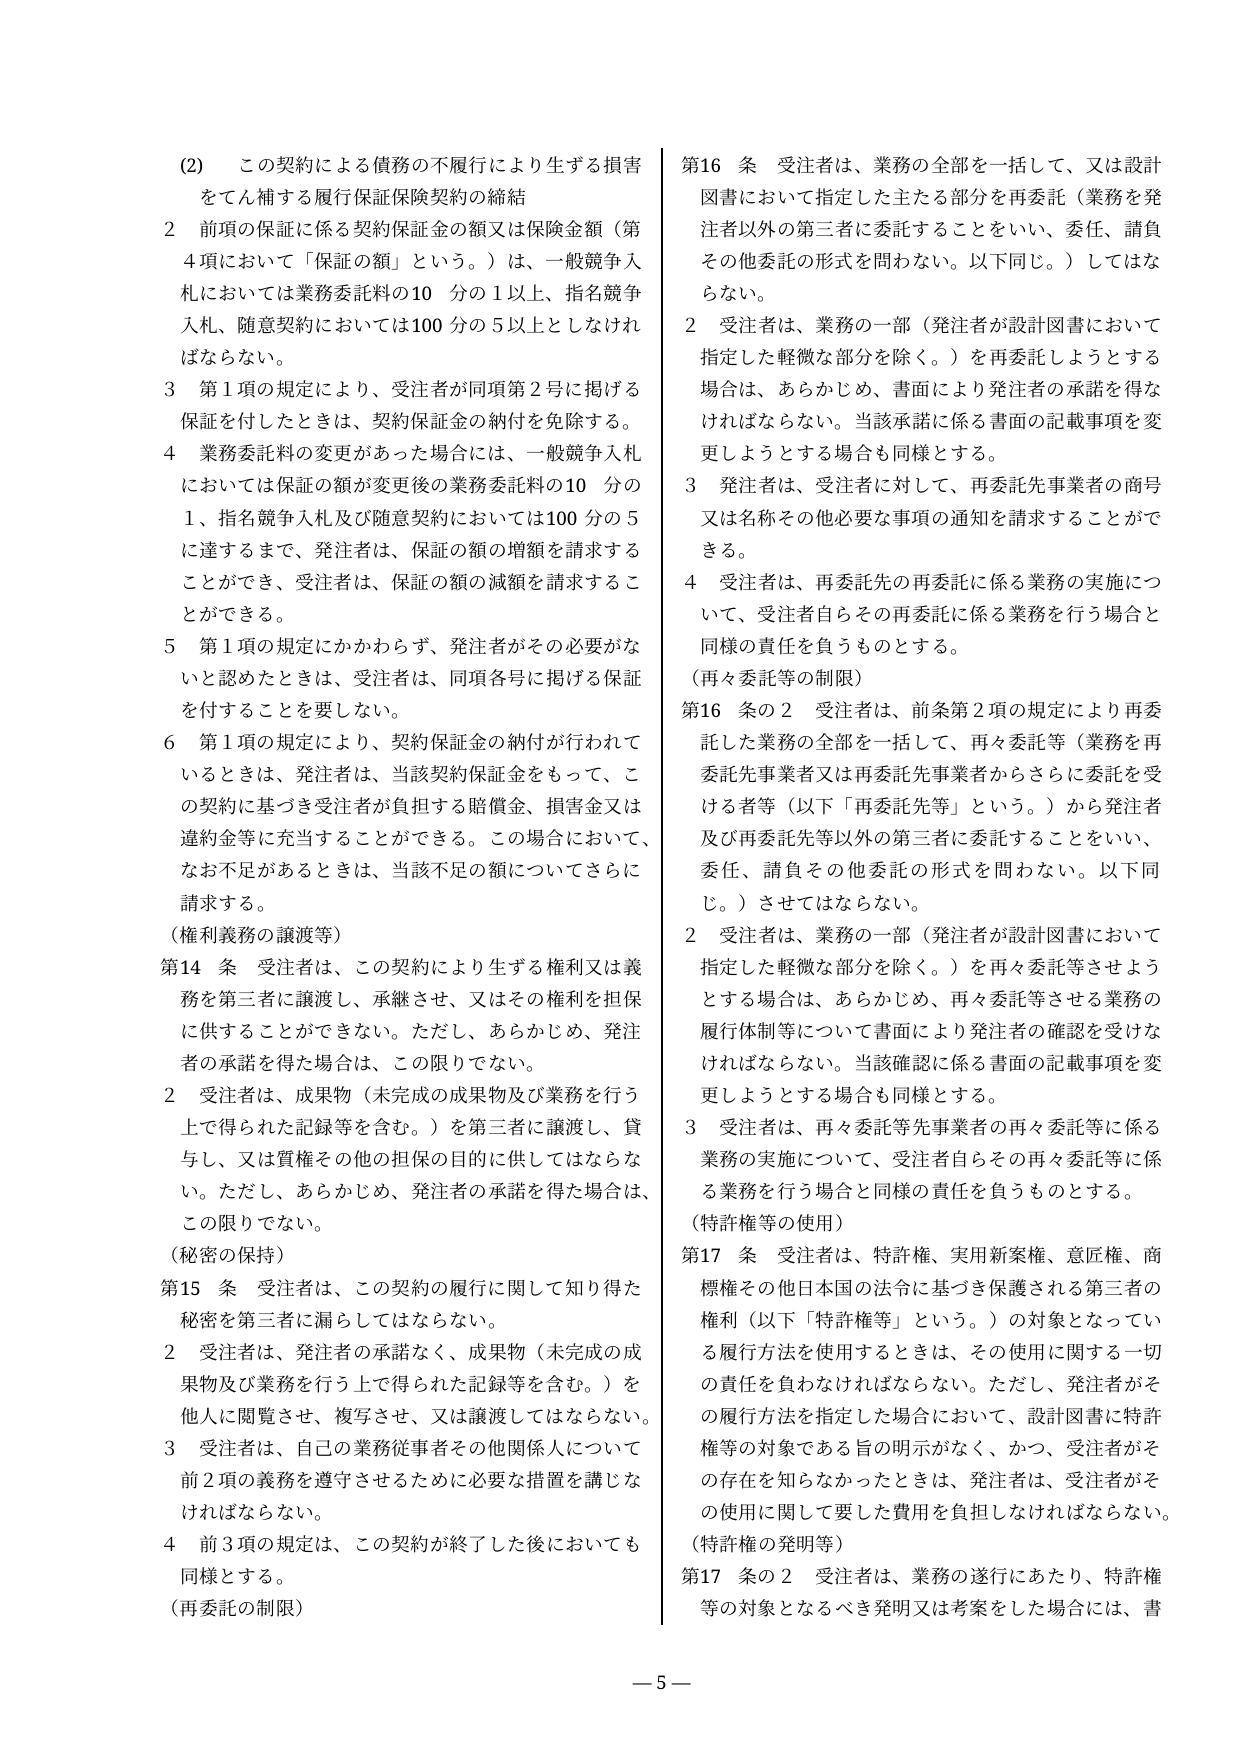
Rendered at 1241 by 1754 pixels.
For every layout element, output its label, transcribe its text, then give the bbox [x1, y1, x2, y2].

text ２ 前項の保証に係る契約保証金の額又は保険金額（第４項において「保証の額」という。）は、一般競争入札においては業務委託料の10分の１以上、指名競争入札、随意契約においては100分の５以上としなければならない。 [160, 212, 642, 372]
text ６ 第１項の規定により、契約保証金の納付が行われているときは、発注者は、当該契約保証金をもって、この契約に基づき受注者が負担する賠償金、損害金又は違約金等に充当することができる。この場合において、なお不足があるときは、当該不足の額についてさらに請求する。 [160, 725, 642, 918]
text ３ 発注者は、受注者に対して、再委託先事業者の商号又は名称その他必要な事項の通知を請求することができる。 [681, 469, 1162, 565]
text ４ 前３項の規定は、この契約が終了した後においても、同様とする。 [160, 1527, 642, 1592]
text （再委託の制限） [160, 1592, 642, 1624]
text 第14条 受注者は、この契約により生ずる権利又は義務を第三者に譲渡し、承継させ、又はその権利を担保に供することができない。ただし、あらかじめ、発注者の承諾を得た場合は、この限りでない。 [160, 950, 642, 1078]
text 第16条 受注者は、業務の全部を一括して、又は設計図書において指定した主たる部分を再委託（業務を発注者以外の第三者に委託することをいい、委任、請負その他委託の形式を問わない。以下同じ。）してはならない。 [681, 148, 1162, 308]
text ４ 業務委託料の変更があった場合には、一般競争入札においては保証の額が変更後の業務委託料の10分の１、指名競争入札及び随意契約においては100分の５に達するまで、発注者は、保証の額の増額を請求することができ、受注者は、保証の額の減額を請求することができる。 [160, 437, 642, 629]
text ３ 受注者は、自己の業務従事者その他関係人について、前２項の義務を遵守させるために必要な措置を講じなければならない。 [160, 1431, 642, 1527]
text 第17条の２ 受注者は、業務の遂行にあたり、特許権等の対象となるべき発明又は考案をした場合には、書面にて発注者に通知しなければならない。 [681, 1559, 1162, 1624]
text ２ 受注者は、業務の一部（発注者が設計図書において指定した軽微な部分を除く。）を再委託しようとする場合は、あらかじめ、書面により発注者の承諾を得なければならない。当該承諾に係る書面の記載事項を変更しようとする場合も同様とする。 [681, 308, 1162, 469]
text （再々委託等の制限） [681, 661, 1162, 693]
text ２ 受注者は、業務の一部（発注者が設計図書において指定した軽微な部分を除く。）を再々委託等させようとする場合は、あらかじめ、再々委託等させる業務の履行体制等について書面により発注者の確認を受けなければならない。当該確認に係る書面の記載事項を変更しようとする場合も同様とする。 [681, 918, 1162, 1110]
text ３ 受注者は、再々委託等先事業者の再々委託等に係る業務の実施について、受注者自らその再々委託等に係る業務を行う場合と同様の責任を負うものとする。 [681, 1110, 1162, 1207]
text ２ 受注者は、発注者の承諾なく、成果物（未完成の成果物及び業務を行う上で得られた記録等を含む。）を他人に閲覧させ、複写させ、又は譲渡してはならない。 [160, 1335, 642, 1431]
text 第17条 受注者は、特許権、実用新案権、意匠権、商標権その他日本国の法令に基づき保護される第三者の権利（以下「特許権等」という。）の対象となっている履行方法を使用するときは、その使用に関する一切の責任を負わなければならない。ただし、発注者がその履行方法を指定した場合において、設計図書に特許権等の対象である旨の明示がなく、かつ、受注者がその存在を知らなかったときは、発注者は、受注者がその使用に関して要した費用を負担しなければならない。 [681, 1239, 1162, 1527]
text ４ 受注者は、再委託先の再委託に係る業務の実施について、受注者自らその再委託に係る業務を行う場合と同様の責任を負うものとする。 [681, 565, 1162, 661]
text 第16条の２ 受注者は、前条第２項の規定により再委託した業務の全部を一括して、再々委託等（業務を再委託先事業者又は再委託先事業者からさらに委託を受ける者等（以下「再委託先等」という。）から発注者及び再委託先等以外の第三者に委託することをいい、委任、請負その他委託の形式を問わない。以下同じ。）させてはならない。 [681, 693, 1162, 918]
text (2) この契約による債務の不履行により生ずる損害をてん補する履行保証保険契約の締結 [180, 148, 642, 212]
text ５ 第１項の規定にかかわらず、発注者がその必要がないと認めたときは、受注者は、同項各号に掲げる保証を付することを要しない。 [160, 629, 642, 725]
text 第15条 受注者は、この契約の履行に関して知り得た秘密を第三者に漏らしてはならない。 [160, 1271, 642, 1335]
text （特許権等の使用） [681, 1207, 1162, 1239]
text ２ 受注者は、成果物（未完成の成果物及び業務を行う上で得られた記録等を含む。）を第三者に譲渡し、貸与し、又は質権その他の担保の目的に供してはならない。ただし、あらかじめ、発注者の承諾を得た場合は、この限りでない。 [160, 1078, 642, 1239]
text ３ 第１項の規定により、受注者が同項第２号に掲げる保証を付したときは、契約保証金の納付を免除する。 [160, 372, 642, 437]
text （秘密の保持） [160, 1239, 642, 1271]
text （権利義務の譲渡等） [160, 918, 642, 950]
text （特許権の発明等） [681, 1527, 1162, 1559]
